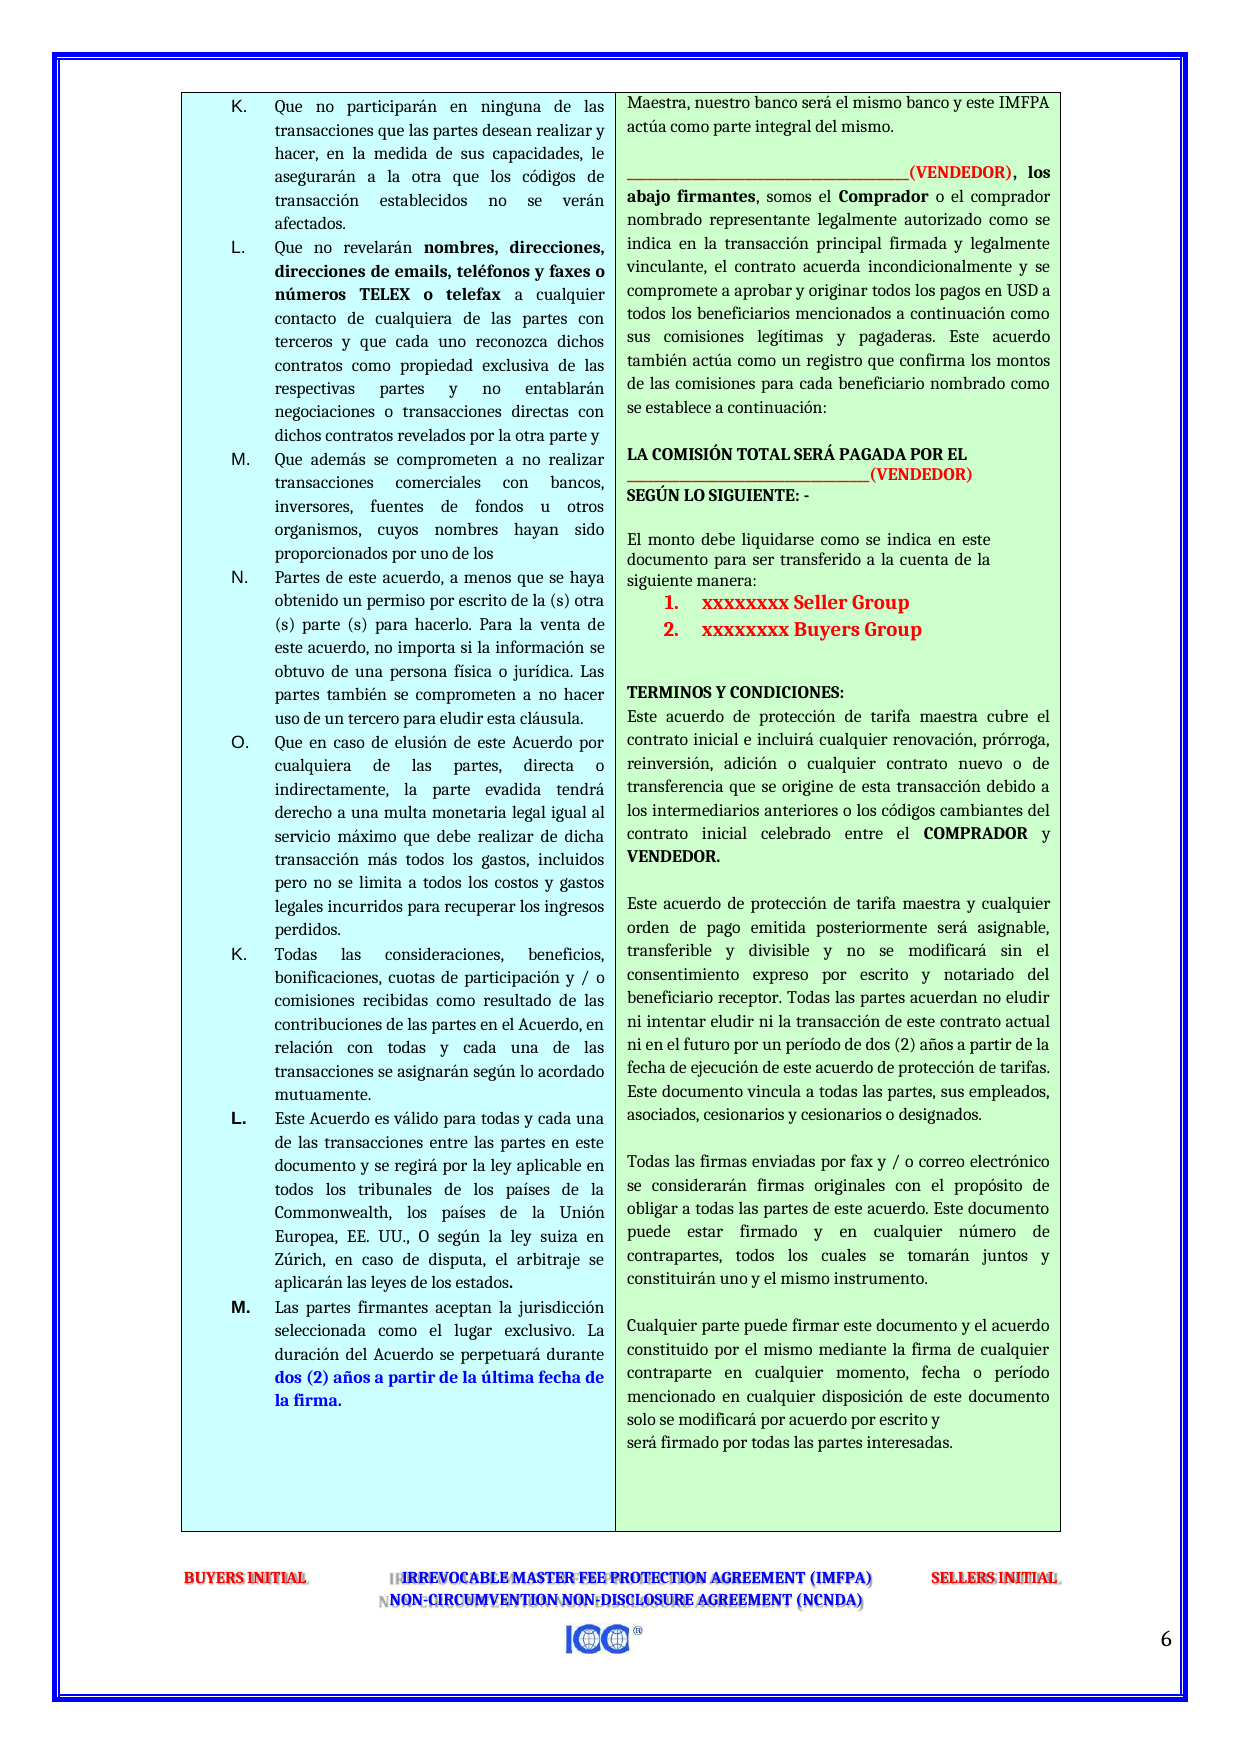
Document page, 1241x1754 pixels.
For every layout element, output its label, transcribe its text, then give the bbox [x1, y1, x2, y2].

table_header Que no participarán en ninguna de las transacciones que las partes desean realizar y hacer, en la medida de sus capacidades, le asegurarán a la otra que los códigos de transacción establecidos no se verán afectados. Que no revelarán nombres, direcciones, direcciones de emails, teléfonos y faxes o números TELEX o telefax a cualquier contacto de cualquiera de las partes con terceros y que cada uno reconozca dichos contratos como propiedad exclusiva de las respectivas partes y no entablarán negociaciones o transacciones directas con dichos contratos revelados por la otra parte y Que además se comprometen a no realizar transacciones comerciales con bancos, inversores, fuentes de fondos u otros organismos, cuyos nombres hayan sido proporcionados por uno de los Partes de este acuerdo, a menos que se haya obtenido un permiso por escrito de la (s) otra (s) parte (s) para hacerlo. Para la venta de este acuerdo, no importa si la información se obtuvo de una persona física o jurídica. Las partes también se comprometen a no hacer uso de un tercero para eludir esta cláusula. Que en caso de elusión de este Acuerdo por cualquiera de las partes, directa o indirectamente, la parte evadida tendrá derecho a una multa monetaria legal igual al servicio máximo que debe realizar de dicha transacción más todos los gastos, incluidos pero no se limita a todos los costos y gastos legales incurridos para recuperar los ingresos perdidos. Todas las consideraciones, beneficios, bonificaciones, cuotas de participación y / o comisiones recibidas como resultado de las contribuciones de las partes en el Acuerdo, en relación con todas y cada una de las transacciones se asignarán según lo acordado mutuamente. Este Acuerdo es válido para todas y cada una de las transacciones entre las partes en este documento y se regirá por la ley aplicable en todos los tribunales de los países de la Commonwealth, los países de la Unión Europea, EE. UU., O según la ley suiza en Zúrich, en caso de disputa, el arbitraje se aplicarán las leyes de los estados. Las partes firmantes aceptan la jurisdicción seleccionada como el lugar exclusivo. La duración del Acuerdo se perpetuará durante dos (2) años a partir de la última fecha de la firma. [182, 93, 615, 1531]
table_header Maestra, nuestro banco será el mismo banco y este IMFPA actúa como parte integral del mismo. ___________________________________________(VENDEDOR), los abajo firmantes, somos el Comprador o el comprador nombrado representante legalmente autorizado como se indica en la transacción principal firmada y legalmente vinculante, el contrato acuerda incondicionalmente y se compromete a aprobar y originar todos los pagos en USD a todos los beneficiarios mencionados a continuación como sus comisiones legítimas y pagaderas. Este acuerdo también actúa como un registro que confirma los montos de las comisiones para cada beneficiario nombrado como se establece a continuación: LA COMISIÓN TOTAL SERÁ PAGADA POR EL _____________________________________(VENDEDOR) SEGÚN LO SIGUIENTE: - El monto debe liquidarse como se indica en este documento para ser transferido a la cuenta de la siguiente manera: xxxxxxxx Seller Group 2. xxxxxxxx Buyers Group TERMINOS Y CONDICIONES: Este acuerdo de protección de tarifa maestra cubre el contrato inicial e incluirá cualquier renovación, prórroga, reinversión, adición o cualquier contrato nuevo o de transferencia que se origine de esta transacción debido a los intermediarios anteriores o los códigos cambiantes del contrato inicial celebrado entre el COMPRADOR y VENDEDOR. Este acuerdo de protección de tarifa maestra y cualquier orden de pago emitida posteriormente será asignable, transferible y divisible y no se modificará sin el consentimiento expreso por escrito y notariado del beneficiario receptor. Todas las partes acuerdan no eludir ni intentar eludir ni la transacción de este contrato actual ni en el futuro por un período de dos (2) años a partir de la fecha de ejecución de este acuerdo de protección de tarifas. Este documento vincula a todas las partes, sus empleados, asociados, cesionarios y cesionarios o designados. Todas las firmas enviadas por fax y / o correo electrónico se considerarán firmas originales con el propósito de obligar a todas las partes de este acuerdo. Este documento puede estar firmado y en cualquier número de contrapartes, todos los cuales se tomarán juntos y constituirán uno y el mismo instrumento. Cualquier parte puede firmar este documento y el acuerdo constituido por el mismo mediante la firma de cualquier contraparte en cualquier momento, fecha o período mencionado en cualquier disposición de este documento solo se modificará por acuerdo por escrito y será firmado por todas las partes interesadas. [616, 93, 1060, 1531]
picture [169, 1561, 1083, 1654]
